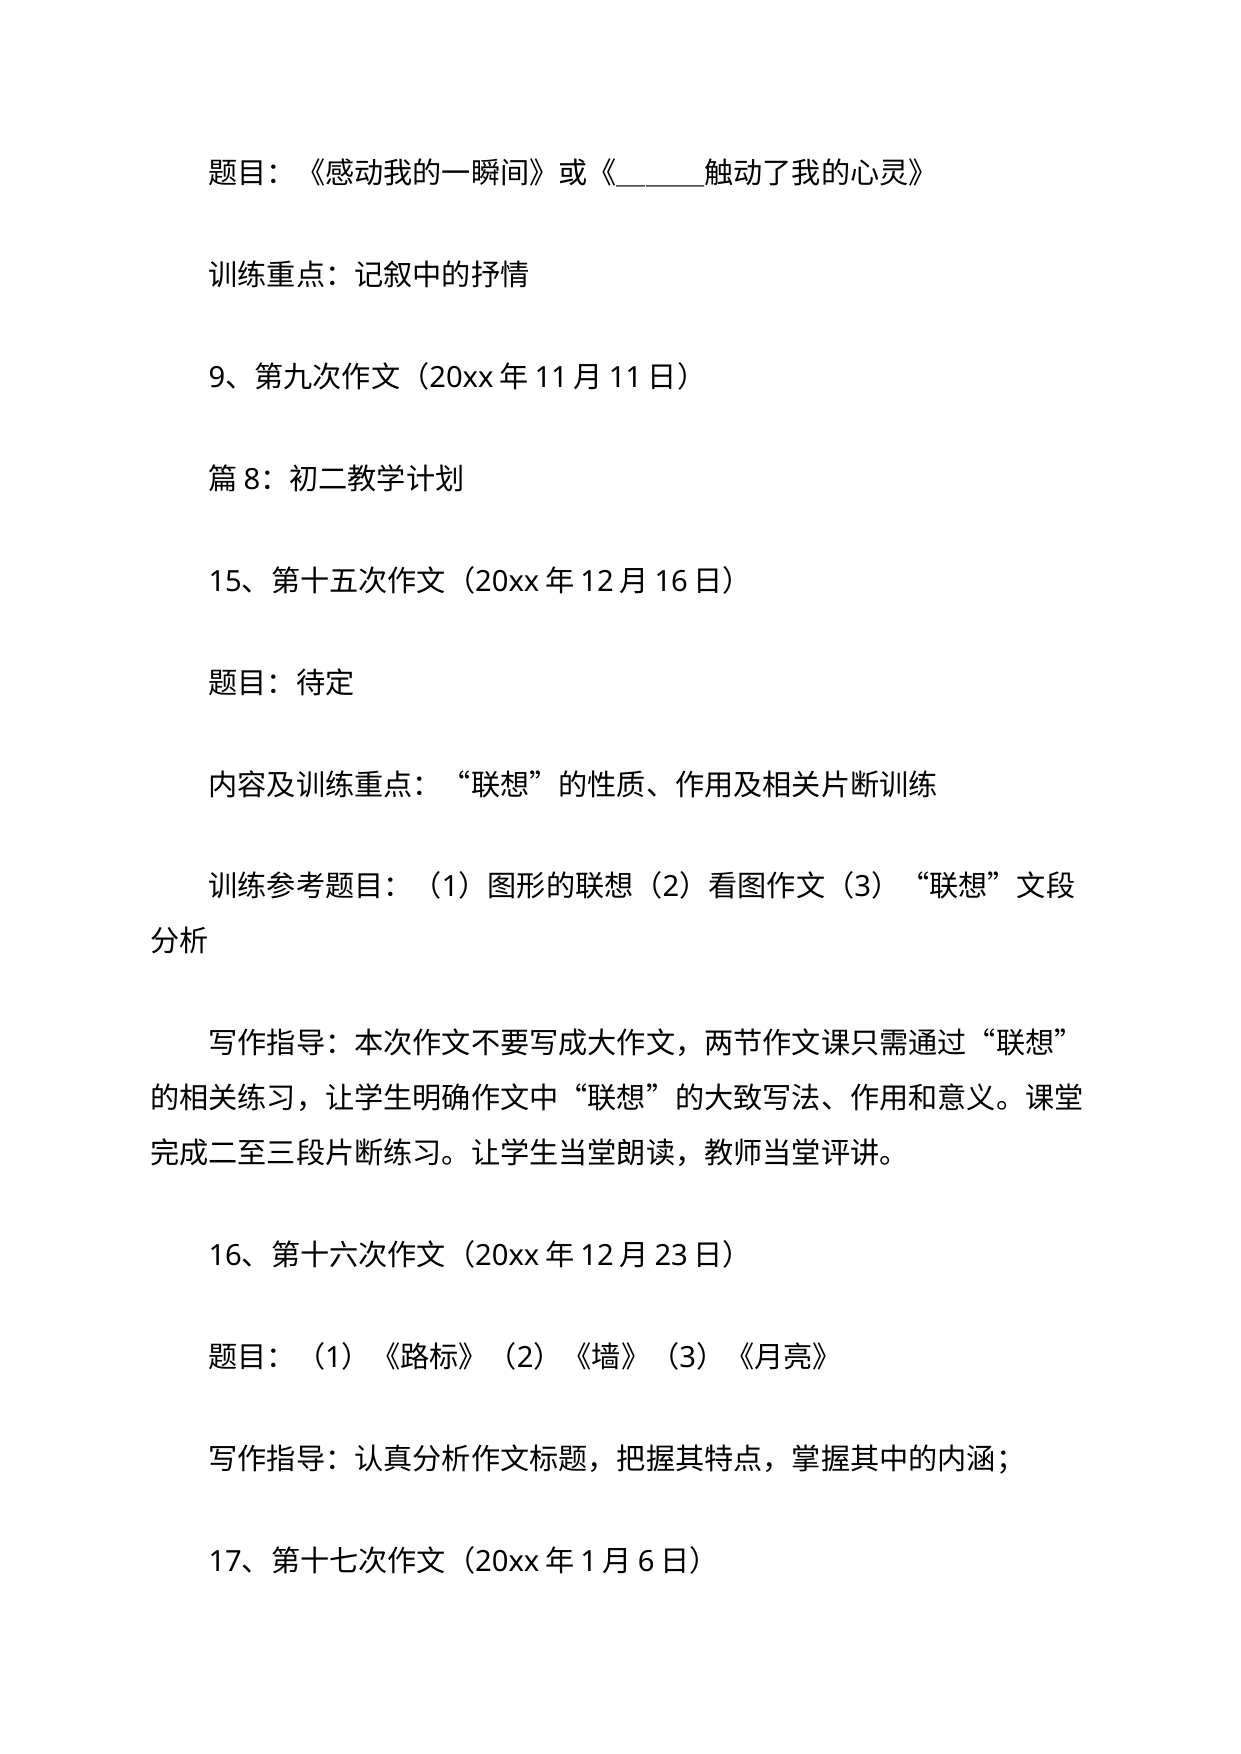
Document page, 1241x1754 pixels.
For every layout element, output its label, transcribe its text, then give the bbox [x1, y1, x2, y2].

text 内容及训练重点：“联想”的性质、作用及相关片断训练 [150, 761, 1090, 803]
text 15、第十五次作文（20xx年12月16日） [150, 557, 1090, 600]
text 17、第十七次作文（20xx年1月6日） [150, 1537, 1090, 1579]
text 题目：《感动我的一瞬间》或《＿＿＿触动了我的心灵》 [150, 150, 1090, 192]
text 训练重点：记叙中的抒情 [150, 252, 1090, 294]
text 写作指导：本次作文不要写成大作文，两节作文课只需通过“联想”的相关练习，让学生明确作文中“联想”的大致写法、作用和意义。课堂完成二至三段片断练习。让学生当堂朗读，教师当堂评讲。 [150, 1020, 1090, 1172]
text 训练参考题目：（1）图形的联想（2）看图作文（3）“联想”文段分析 [150, 863, 1090, 960]
text 写作指导：认真分析作文标题，把握其特点，掌握其中的内涵； [150, 1435, 1090, 1478]
text 16、第十六次作文（20xx年12月23日） [150, 1231, 1090, 1274]
text 题目：（1）《路标》（2）《墙》（3）《月亮》 [150, 1333, 1090, 1376]
text 题目：待定 [150, 659, 1090, 702]
text 9、第九次作文（20xx年11月11日） [150, 353, 1090, 396]
text 篇8：初二教学计划 [150, 456, 1090, 498]
